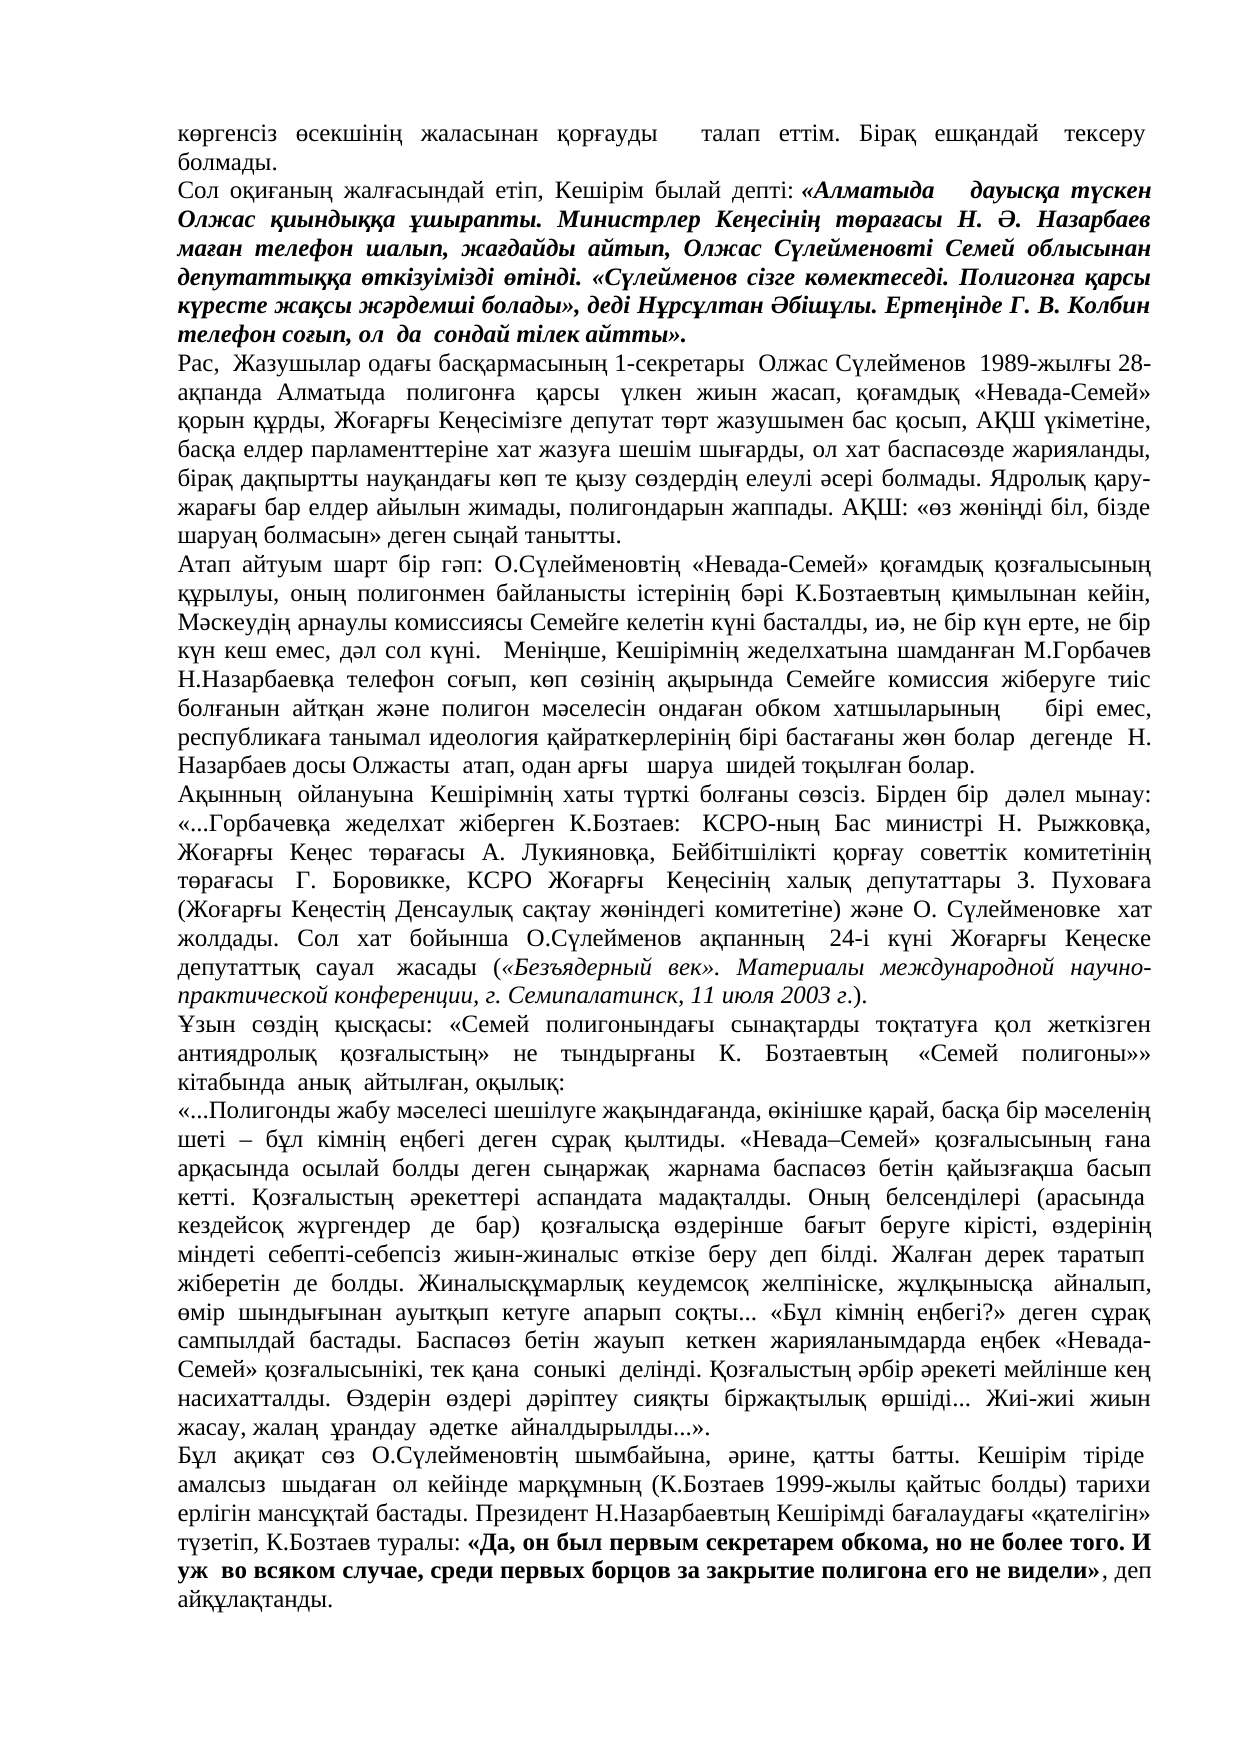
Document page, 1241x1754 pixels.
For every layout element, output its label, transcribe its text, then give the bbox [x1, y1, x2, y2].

text «...Полигонды жабу мәселесі шешілуге жақындағанда, өкінішке қарай, басқа бір мәселенің шеті – бұл кімнің еңбегі деген сұрақ қылтиды. «Невада–Семей» қозғалысының ғана арқасында осылай болды деген сыңаржақ жарнама баспасөз бетін қайызғақша басып кетті. Қозғалыстың әрекеттері аспандата мадақталды. Оның белсенділері (арасында кездейсоқ жүргендер де бар) қозғалысқа өздерінше бағыт беруге кірісті, өздерінің міндеті себепті-себепсіз жиын-жиналыс өткізе беру деп білді. Жалған дерек таратып жіберетін де болды. Жиналысқұмарлық кеудемсоқ желпініске, жұлқынысқа айналып, өмір шындығынан ауытқып кетуге апарып соқты... «Бұл кімнің еңбегі?» деген сұрақ сампылдай бастады. Баспасөз бетін жауып кеткен жарияланымдарда еңбек «Невада-Семей» қозғалысынікі, тек қана соныкі делінді. Қозғалыстың әрбір әрекеті мейлінше кең насихатталды. Өздерін өздері дәріптеу сияқты біржақтылық өршіді... Жиі-жиі жиын жасау, жалаң ұрандау әдетке айналдырылды...». [177, 1096, 1152, 1441]
text Атап айтуым шарт бір гәп: О.Сүлейменовтің «Невада-Семей» қоғамдық қозғалысының құрылуы, оның полигонмен байланысты істерінің бәрі К.Бозтаевтың қимылынан кейін, Мәскеудің арнаулы комиссиясы Семейге келетін күні басталды, иә, не бір күн ерте, не бір күн кеш емес, дәл сол күні. Меніңше, Кешірімнің жеделхатына шамданған М.Горбачев Н.Назарбаевқа телефон соғып, көп сөзінің ақырында Семейге комиссия жіберуге тиіс болғанын айтқан және полигон мәселесін ондаған обком хатшыларының бірі емес, республикаға танымал идеология қайраткерлерінің бірі бастағаны жөн болар дегенде Н. Назарбаев досы Олжасты атап, одан арғы шаруа шидей тоқылған болар. [177, 549, 1152, 779]
text Рас, Жазушылар одағы басқармасының 1-секретары Олжас Сүлейменов 1989-жылғы 28-ақпанда Алматыда полигонға қарсы үлкен жиын жасап, қоғамдық «Невада-Семей» қорын құрды, Жоғарғы Кеңесімізге депутат төрт жазушымен бас қосып, АҚШ үкіметіне, басқа елдер парламенттеріне хат жазуға шешім шығарды, ол хат баспасөзде жарияланды, бірақ дақпыртты науқандағы көп те қызу сөздердің елеулі әсері болмады. Ядролық қару- жарағы бар елдер айылын жимады, полигондарын жаппады. АҚШ: «өз жөніңді біл, бізде шаруаң болмасын» деген сыңай танытты. [177, 348, 1152, 549]
text Ақынның ойлануына Кешірімнің хаты түрткі болғаны сөзсіз. Бірден бір дәлел мынау: «...Горбачевқа жеделхат жіберген К.Бозтаев: КСРО-ның Бас министрі Н. Рыжковқа, Жоғарғы Кеңес төрағасы А. Лукияновқа, Бейбітшілікті қорғау советтік комитетінің төрағасы Г. Боровикке, КСРО Жоғарғы Кеңесінің халық депутаттары З. Пуховаға (Жоғарғы Кеңестің Денсаулық сақтау жөніндегі комитетіне) және О. Сүлейменовке хат жолдады. Сол хат бойынша О.Сүлейменов ақпанның 24-і күні Жоғарғы Кеңеске депутаттық сауал жасады («Безъядерный век». Материалы международной научно-практической конференции, г. Семипалатинск, 11 июля 2003 г.). [177, 779, 1152, 1009]
text Ұзын сөздің қысқасы: «Семей полигонындағы сынақтарды тоқтатуға қол жеткізген антиядролық қозғалыстың» не тындырғаны К. Бозтаевтың «Семей полигоны»» кітабында анық айтылған, оқылық: [177, 1009, 1152, 1096]
text Сол оқиғаның жалғасындай етіп, Кешірім былай депті: «Алматыда дауысқа түскен Олжас қиындыққа ұшырапты. Министрлер Кеңесінің төрағасы Н. Ә. Назарбаев маған телефон шалып, жағдайды айтып, Олжас Сүлейменовті Семей облысынан депутаттыққа өткізуімізді өтінді. «Сүлейменов сізге көмектеседі. Полигонға қарсы күресте жақсы жәрдемші болады», деді Нұрсұлтан Әбішұлы. Ертеңінде Г. В. Колбин телефон соғып, ол да сондай тілек айтты». [177, 176, 1152, 348]
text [177, 118, 1152, 176]
text Бұл ақиқат сөз О.Сүлейменовтің шымбайына, әрине, қатты батты. Кешірім тіріде амалсыз шыдаған ол кейінде марқұмның (К.Бозтаев 1999-жылы қайтыс болды) тарихи ерлігін мансұқтай бастады. Президент Н.Назарбаевтың Кешірімді бағалаудағы «қателігін» түзетіп, К.Бозтаев туралы: «Да, он был первым секретарем обкома, но не более того. И уж во всяком случае, среди первых борцов за закрытие полигона его не видели», деп айқұлақтанды. [177, 1441, 1152, 1613]
